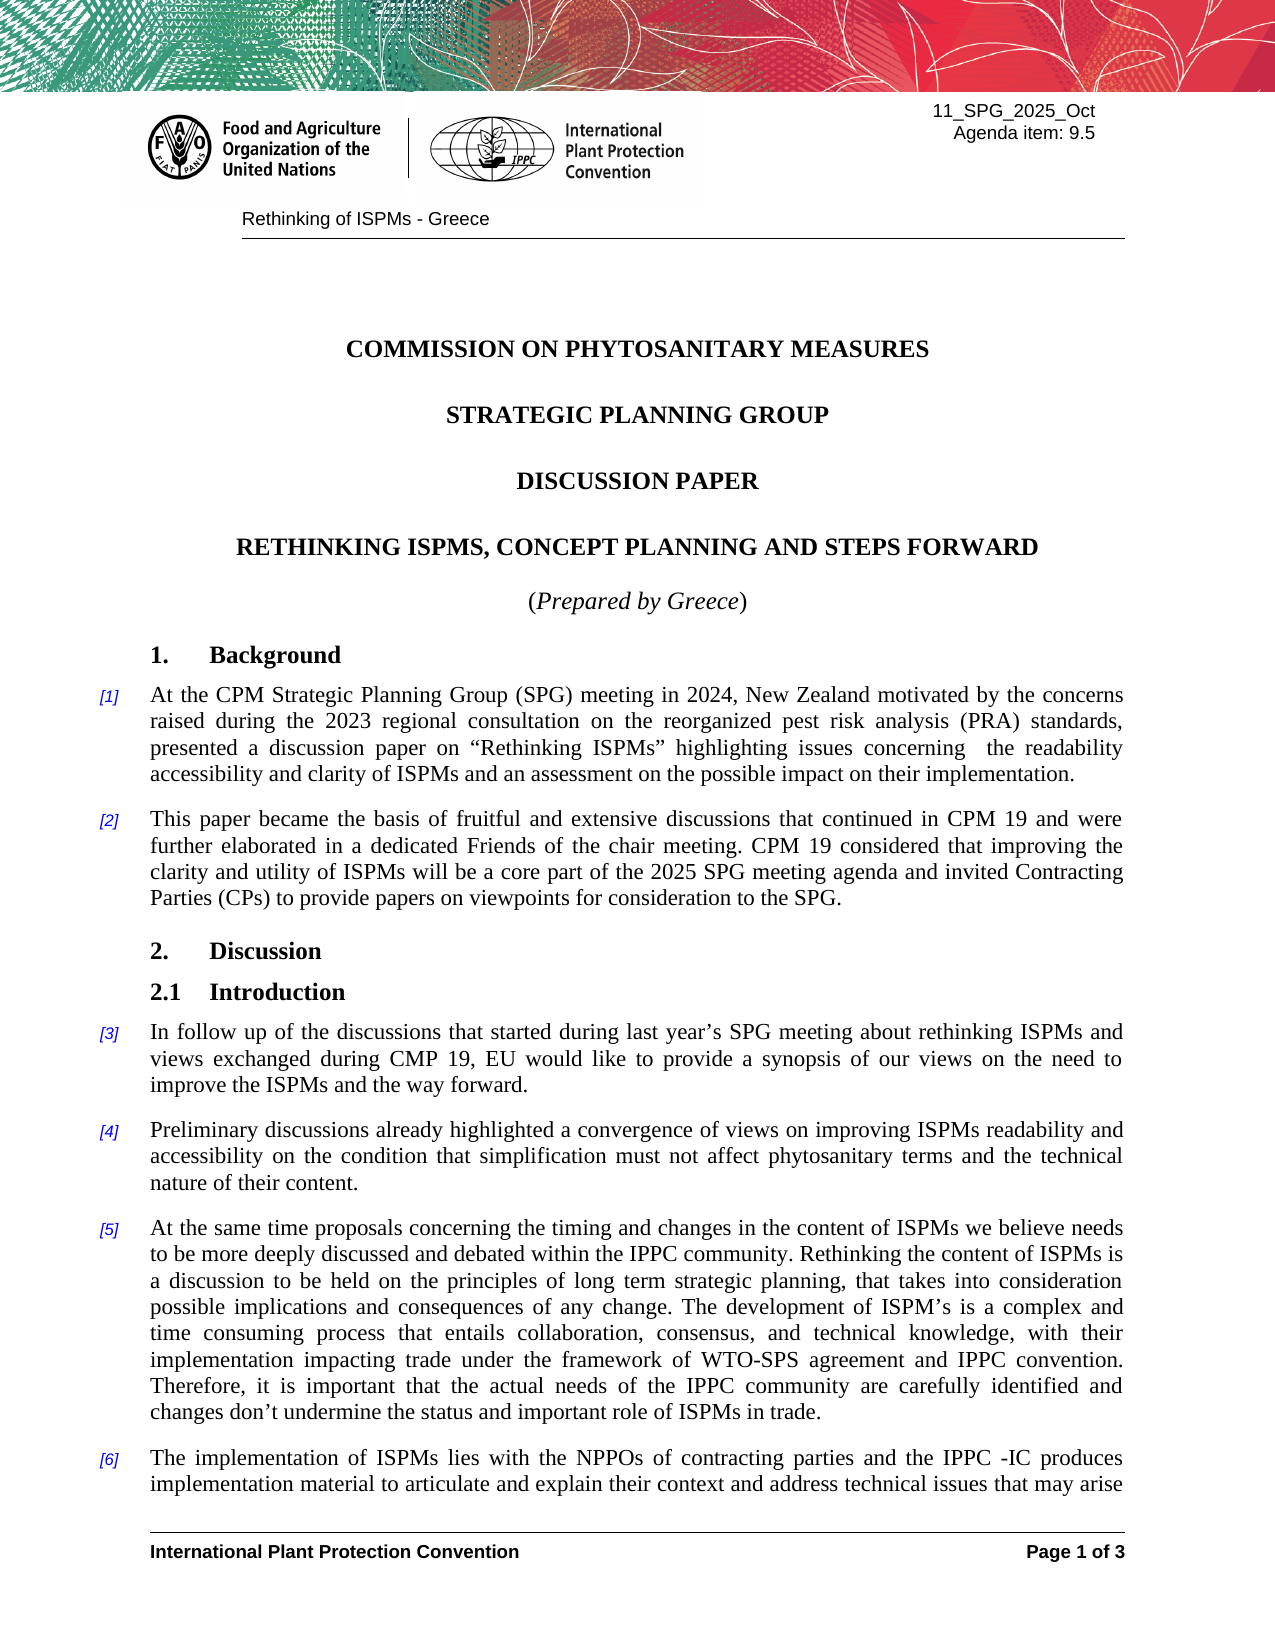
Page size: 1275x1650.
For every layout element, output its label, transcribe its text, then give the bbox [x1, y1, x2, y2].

text Preliminary discussions already highlighted a convergence of views on improving ISPMs readability and accessibility on the condition that simplification must not affect phytosanitary terms and the technical nature of their content. [100, 1116, 1125, 1195]
subtitle (Prepared by Greece) [150, 586, 1125, 615]
text rethinking ISPMs, concept planning and steps forward [150, 532, 1125, 561]
text Commission on Phytosanitary Measures [150, 334, 1125, 362]
text DISCuSSION PAPER [150, 466, 1125, 495]
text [100, 1443, 1125, 1496]
subtitle 2. Discussion [150, 936, 1125, 964]
subtitle 1. Background [150, 640, 1125, 669]
text At the CPM Strategic Planning Group (SPG) meeting in 2024, New Zealand motivated by the concerns raised during the 2023 regional consultation on the reorganized pest risk analysis (PRA) standards, presented a discussion paper on “Rethinking ISPMs” highlighting issues concerning the readability accessibility and clarity of ISPMs and an assessment on the possible impact on their implementation. [100, 681, 1125, 787]
text In follow up of the discussions that started during last year’s SPG meeting about rethinking ISPMs and views exchanged during CMP 19, EU would like to provide a synopsis of our views on the need to improve the ISPMs and the way forward. [100, 1018, 1125, 1097]
subtitle 2.1 Introduction [150, 977, 1125, 1006]
text At the same time proposals concerning the timing and changes in the content of ISPMs we believe needs to be more deeply discussed and debated within the IPPC community. Rethinking the content of ISPMs is a discussion to be held on the principles of long term strategic planning, that takes into consideration possible implications and consequences of any change. The development of ISPM’s is a complex and time consuming process that entails collaboration, consensus, and technical knowledge, with their implementation impacting trade under the framework of WTO-SPS agreement and IPPC convention. Therefore, it is important that the actual needs of the IPPC community are carefully identified and changes don’t undermine the status and important role of ISPMs in trade. [100, 1214, 1125, 1425]
picture [0, 0, 1275, 207]
text STRATEGIC PLANNING GROUP [150, 400, 1125, 429]
text This paper became the basis of fruitful and extensive discussions that continued in CPM 19 and were further elaborated in a dedicated Friends of the chair meeting. CPM 19 considered that improving the clarity and utility of ISPMs will be a core part of the 2025 SPG meeting agenda and invited Contracting Parties (CPs) to provide papers on viewpoints for consideration to the SPG. [100, 805, 1125, 911]
